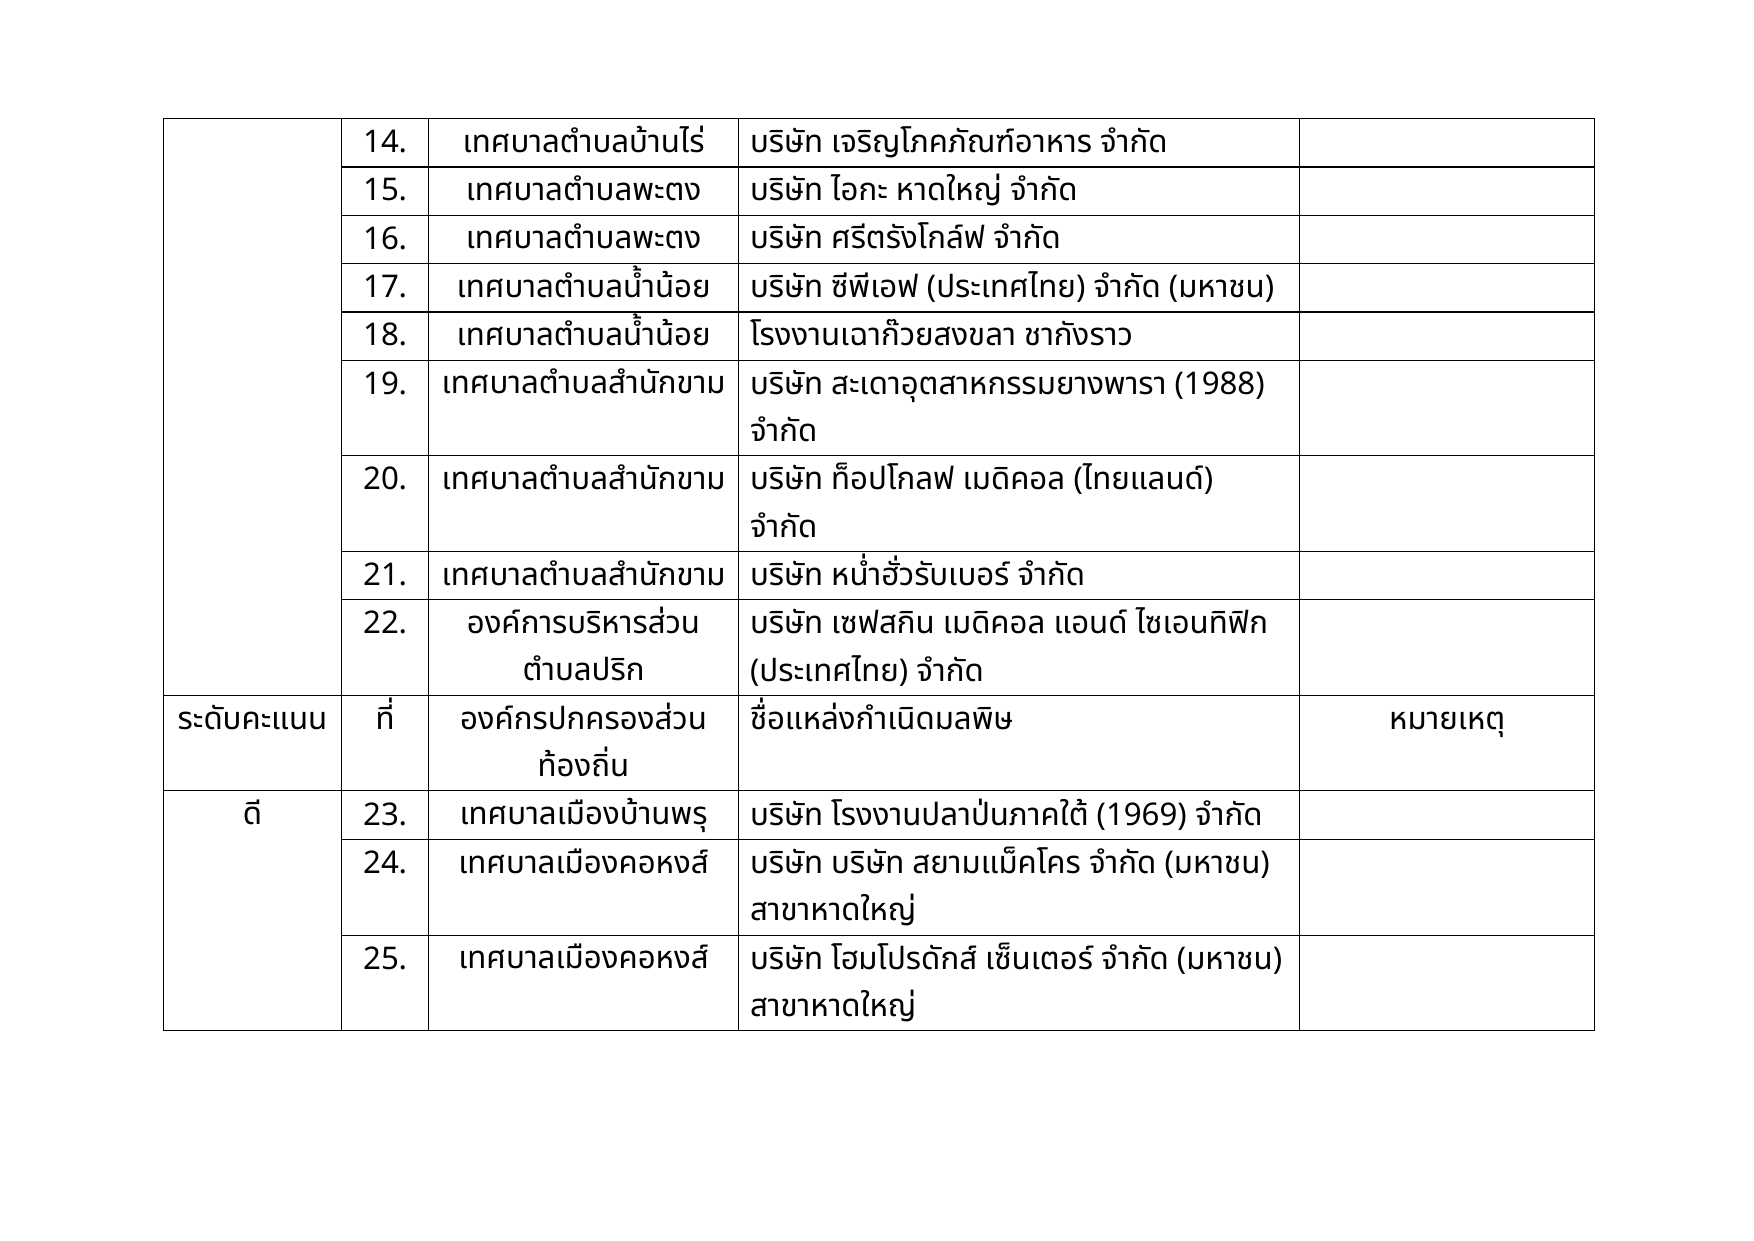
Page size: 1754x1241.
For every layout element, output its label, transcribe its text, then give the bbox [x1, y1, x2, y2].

table_cell 25. [342, 936, 428, 1030]
table_cell [1300, 791, 1594, 839]
table_cell หมายเหตุ [1300, 696, 1594, 790]
table_cell ชื่อแหล่งกำเนิดมลพิษ [739, 696, 1299, 790]
table_cell 17. [342, 264, 428, 311]
table_cell 14. [342, 119, 428, 166]
table_cell บริษัท เซฟสกิน เมดิคอล แอนด์ ไซเอนทิฟิก (ประเทศไทย) จำกัด [739, 600, 1299, 695]
table_cell เทศบาลตำบลสำนักขาม [429, 456, 738, 551]
table_cell บริษัท หน่ำฮั่วรับเบอร์ จำกัด [739, 552, 1299, 599]
table_cell บริษัท สะเดาอุตสาหกรรมยางพารา (1988) จำกัด [739, 361, 1299, 455]
table_cell เทศบาลตำบลน้ำน้อย [429, 313, 738, 359]
table_cell บริษัท โฮมโปรดักส์ เซ็นเตอร์ จำกัด (มหาชน) สาขาหาดใหญ่ [739, 936, 1299, 1030]
table_cell [1300, 216, 1594, 263]
table_cell บริษัท บริษัท สยามแม็คโคร จำกัด (มหาชน) สาขาหาดใหญ่ [739, 840, 1299, 935]
table_cell 16. [342, 216, 428, 263]
table_cell ดี [164, 791, 341, 1030]
table_cell 18. [342, 313, 428, 359]
table_cell [1300, 456, 1594, 551]
table_cell [1300, 168, 1594, 214]
table_cell องค์การบริหารส่วนตำบลปริก [429, 600, 738, 695]
table_cell เทศบาลเมืองบ้านพรุ [429, 791, 738, 839]
table_cell 24. [342, 840, 428, 935]
table_cell [1300, 936, 1594, 1030]
table_cell เทศบาลตำบลพะตง [429, 168, 738, 214]
table_cell [1300, 600, 1594, 695]
table_cell [1300, 313, 1594, 359]
table_cell เทศบาลเมืองคอหงส์ [429, 840, 738, 935]
table_cell 22. [342, 600, 428, 695]
table_cell เทศบาลตำบลพะตง [429, 216, 738, 263]
table_cell บริษัท ศรีตรังโกล์ฟ จำกัด [739, 216, 1299, 263]
table_cell เทศบาลเมืองคอหงส์ [429, 936, 738, 1030]
table_cell ที่ [342, 696, 428, 790]
table_cell 23. [342, 791, 428, 839]
table_cell 21. [342, 552, 428, 599]
table_cell โรงงานเฉาก๊วยสงขลา ชากังราว [739, 313, 1299, 359]
table_cell ระดับคะแนน [164, 696, 341, 790]
table_cell [1300, 840, 1594, 935]
table_cell บริษัท เจริญโภคภัณฑ์อาหาร จำกัด [739, 119, 1299, 166]
table_cell [1300, 119, 1594, 166]
table_cell [1300, 552, 1594, 599]
table_cell [1300, 264, 1594, 311]
table_cell องค์กรปกครองส่วนท้องถิ่น [429, 696, 738, 790]
table_cell เทศบาลตำบลน้ำน้อย [429, 264, 738, 311]
table_cell 20. [342, 456, 428, 551]
table_cell 15. [342, 168, 428, 214]
table_cell บริษัท ไอกะ หาดใหญ่ จำกัด [739, 168, 1299, 214]
table_cell เทศบาลตำบลสำนักขาม [429, 361, 738, 455]
table_cell บริษัท โรงงานปลาป่นภาคใต้ (1969) จำกัด [739, 791, 1299, 839]
table_cell บริษัท ท็อปโกลฟ เมดิคอล (ไทยแลนด์) จำกัด [739, 456, 1299, 551]
table_cell [1300, 361, 1594, 455]
table_cell เทศบาลตำบลสำนักขาม [429, 552, 738, 599]
table_cell บริษัท ซีพีเอฟ (ประเทศไทย) จำกัด (มหาชน) [739, 264, 1299, 311]
table_cell เทศบาลตำบลบ้านไร่ [429, 119, 738, 166]
table_cell 19. [342, 361, 428, 455]
